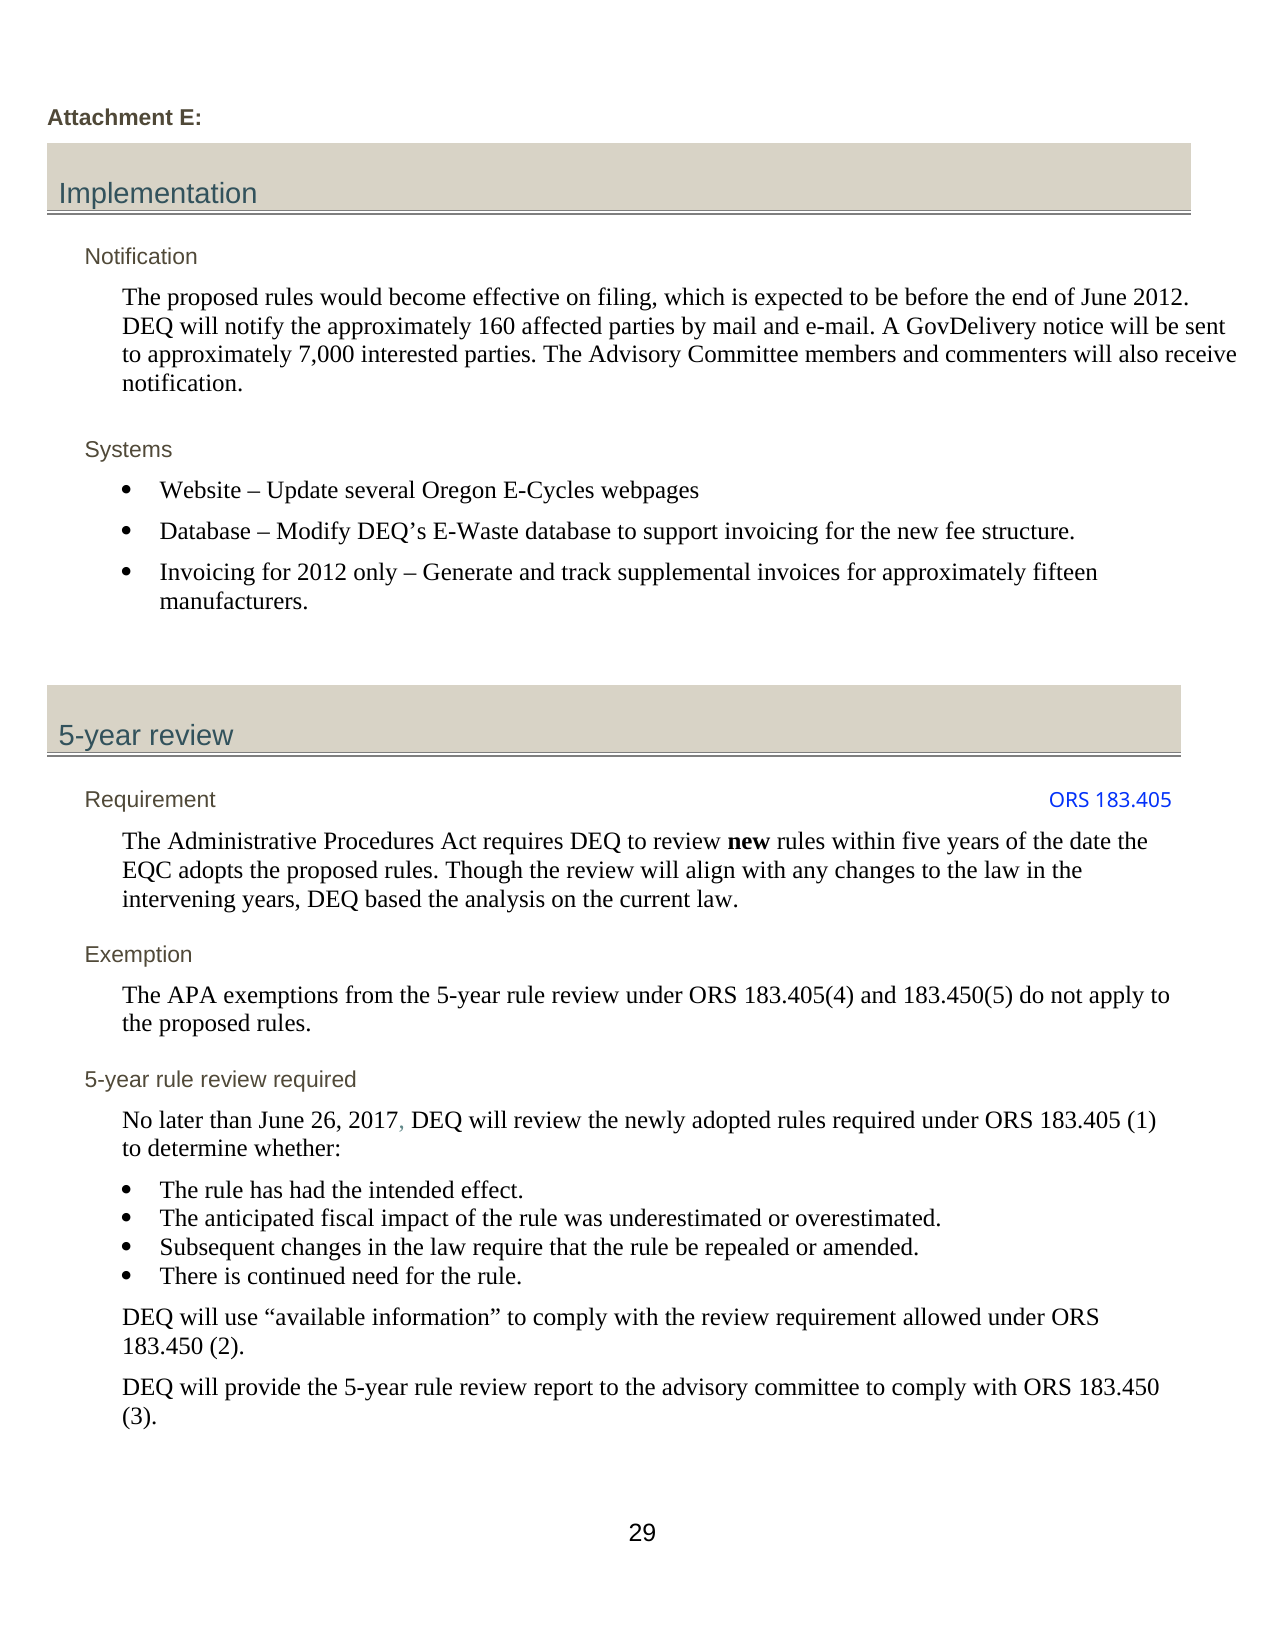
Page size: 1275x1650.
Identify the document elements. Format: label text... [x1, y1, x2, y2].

text Systems [84, 436, 1237, 462]
text Exemption [84, 941, 1172, 967]
list The anticipated fiscal impact of the rule was underestimated or overestimated. [122, 1203, 1172, 1232]
list The rule has had the intended effect. [122, 1175, 1172, 1203]
text The proposed rules would become effective on filing, which is expected to be before the end of June 2012. DEQ will notify the approximately 160 affected parties by mail and e-mail. A GovDelivery notice will be sent to approximately 7,000 interested parties. The Advisory Committee members and commenters will also receive notification. [122, 282, 1237, 397]
text DEQ will use “available information” to comply with the review requirement allowed under ORS 183.450 (2). [122, 1302, 1172, 1360]
text Notification [84, 243, 1237, 269]
list Subsequent changes in the law require that the rule be repealed or amended. [122, 1232, 1172, 1261]
text Attachment E: [47, 104, 1171, 130]
table_header Implementation [47, 143, 1191, 210]
list Database – Modify DEQ’s E-Waste database to support invoicing for the new fee structure. [122, 516, 1237, 545]
list Website – Update several Oregon E-Cycles webpages [122, 475, 1237, 503]
list Invoicing for 2012 only – Generate and track supplemental invoices for approximately fifteen manufacturers. [122, 557, 1237, 615]
list The APA exemptions from the 5-year rule review under ORS 183.405(4) and 183.450(5) do not apply to the proposed rules. [122, 980, 1172, 1037]
text DEQ will provide the 5-year rule review report to the advisory committee to comply with ORS 183.450 (3). [122, 1372, 1172, 1430]
text 5-year rule review required [84, 1066, 1172, 1092]
text No later than June 26, 2017, DEQ will review the newly adopted rules required under ORS 183.405 (1) to determine whether: [122, 1105, 1172, 1162]
text The Administrative Procedures Act requires DEQ to review new rules within five years of the date the EQC adopts the proposed rules. Though the review will align with any changes to the law in the intervening years, DEQ based the analysis on the current law. [122, 826, 1172, 912]
text Requirement ORS 183.405 [84, 785, 1237, 814]
list There is continued need for the rule. [122, 1261, 1172, 1290]
table_header 5-year review [47, 685, 1181, 752]
